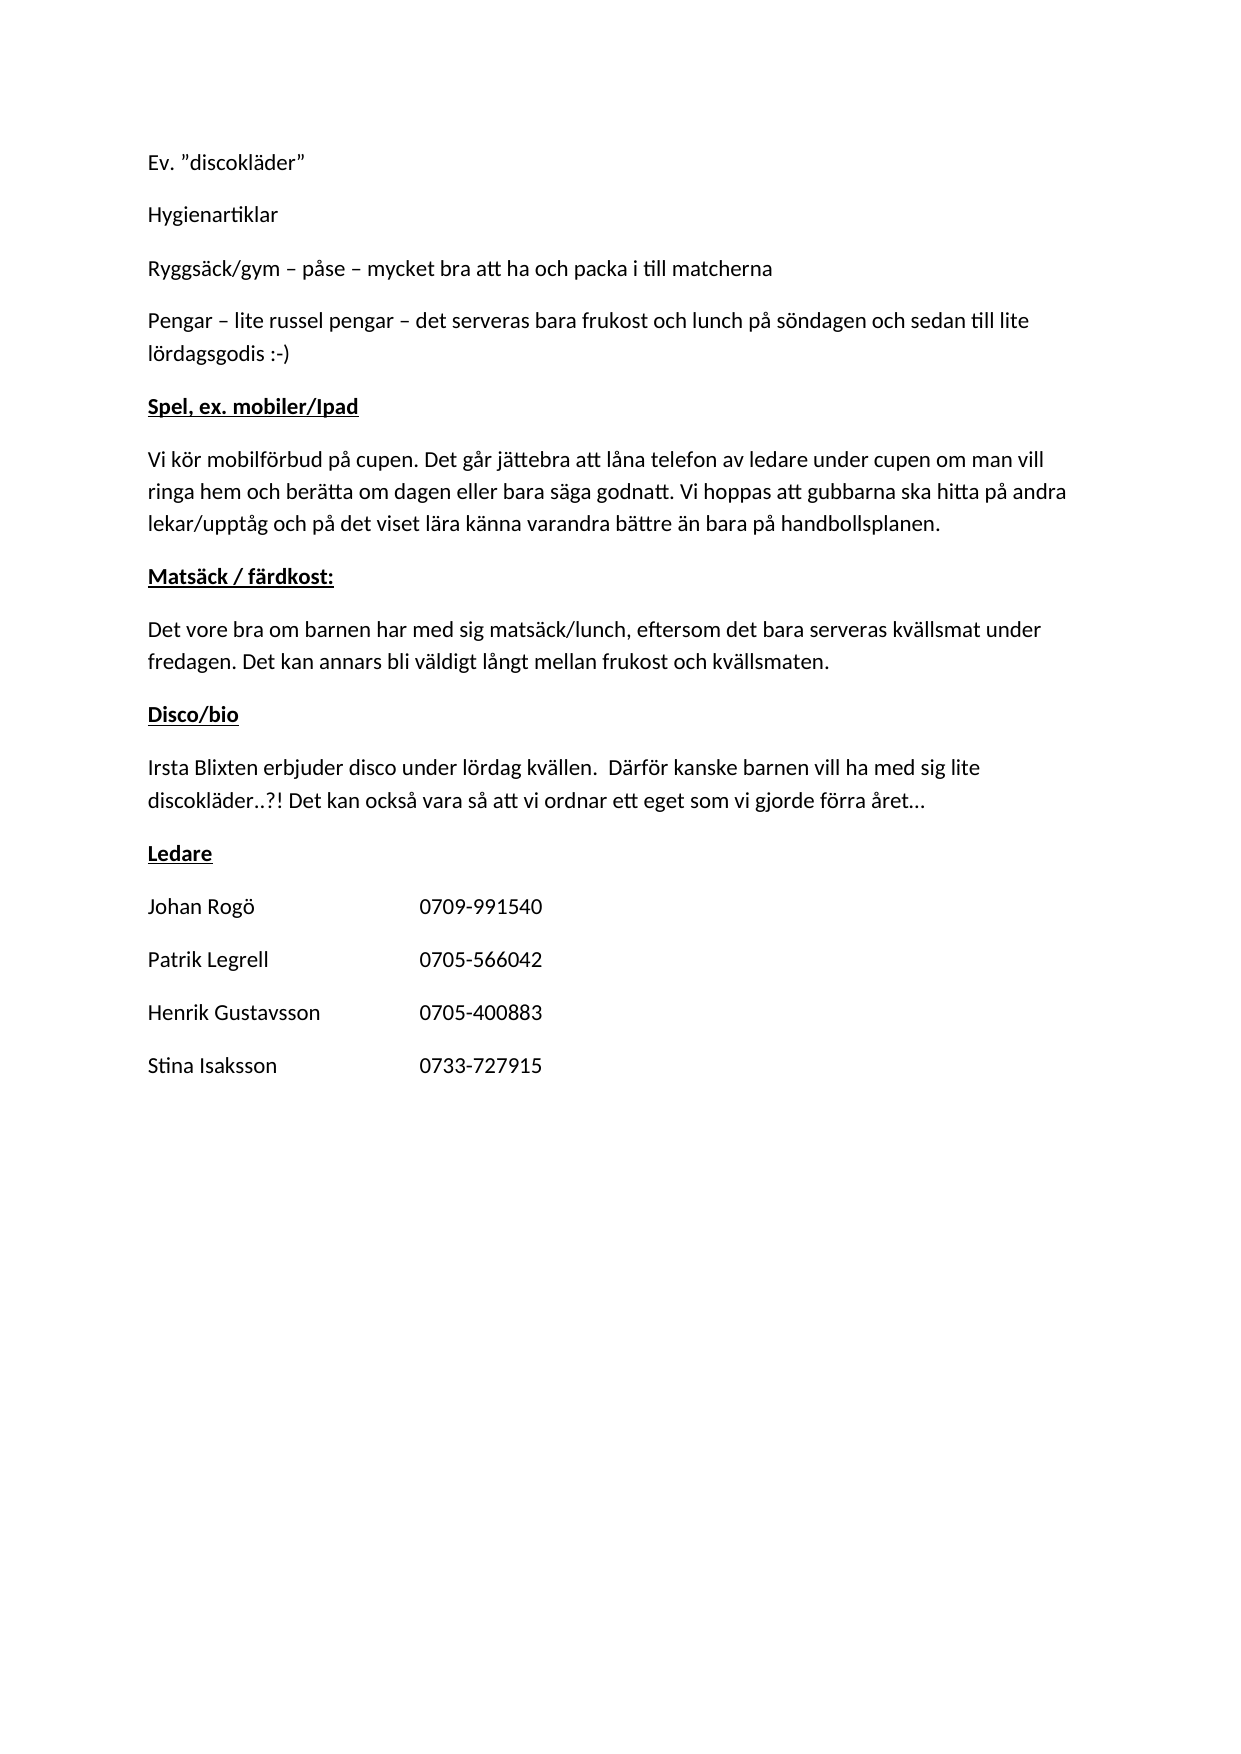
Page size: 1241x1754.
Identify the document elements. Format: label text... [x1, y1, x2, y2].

text Det vore bra om barnen har med sig matsäck/lunch, eftersom det bara serveras kvällsmat under fredagen. Det kan annars bli väldigt långt mellan frukost och kvällsmaten. [148, 615, 1093, 676]
text Disco/bio [148, 701, 1093, 728]
text Pengar – lite russel pengar – det serveras bara frukost och lunch på söndagen och sedan till lite lördagsgodis :-) [148, 307, 1093, 367]
text Stina Isaksson 0733-727915 [148, 1051, 1093, 1079]
text Johan Rogö 0709-991540 [148, 892, 1093, 920]
text Henrik Gustavsson 0705-400883 [148, 998, 1093, 1026]
text Spel, ex. mobiler/Ipad [148, 392, 1093, 420]
text Patrik Legrell 0705-566042 [148, 945, 1093, 973]
text Irsta Blixten erbjuder disco under lördag kvällen. Därför kanske barnen vill ha med sig lite discokläder..?! Det kan också vara så att vi ordnar ett eget som vi gjorde förra året… [148, 753, 1093, 814]
text Ev. ”discokläder” [148, 148, 1093, 176]
text Vi kör mobilförbud på cupen. Det går jättebra att låna telefon av ledare under cupen om man vill ringa hem och berätta om dagen eller bara säga godnatt. Vi hoppas att gubbarna ska hitta på andra lekar/upptåg och på det viset lära känna varandra bättre än bara på handbollsplanen. [148, 445, 1093, 537]
text Hygienartiklar [148, 201, 1093, 229]
text Matsäck / färdkost: [148, 562, 1093, 590]
text Ledare [148, 839, 1093, 867]
text Ryggsäck/gym – påse – mycket bra att ha och packa i till matcherna [148, 254, 1093, 282]
